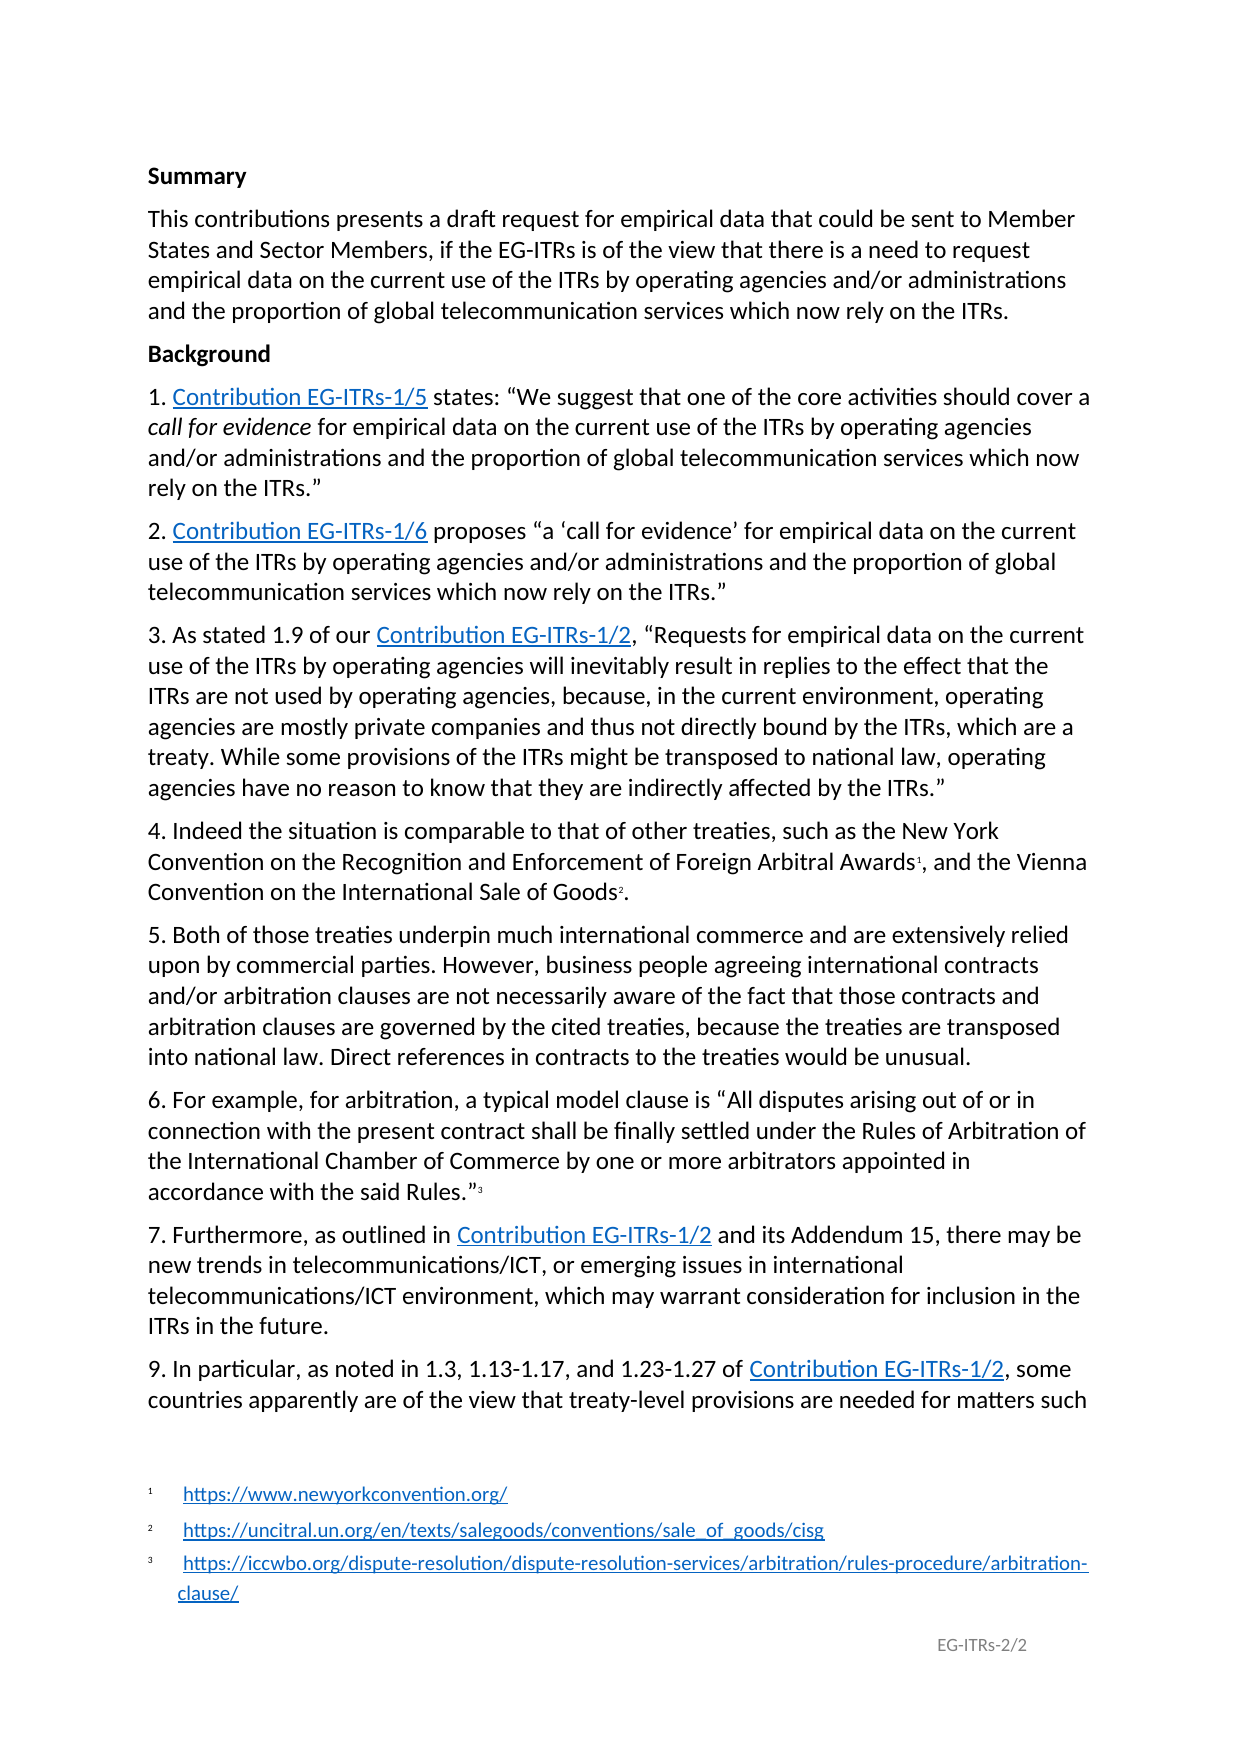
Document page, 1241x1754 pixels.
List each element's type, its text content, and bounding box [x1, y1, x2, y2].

text Summary [148, 160, 1092, 191]
text 2. Contribution EG-ITRs-1/6 proposes “a ‘call for evidence’ for empirical data on the current use of the ITRs by operating agencies and/or administrations and the proportion of global telecommunication services which now rely on the ITRs.” [148, 515, 1092, 607]
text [148, 1353, 1092, 1414]
text 5. Both of those treaties underpin much international commerce and are extensively relied upon by commercial parties. However, business people agreeing international contracts and/or arbitration clauses are not necessarily aware of the fact that those contracts and arbitration clauses are governed by the cited treaties, because the treaties are transposed into national law. Direct references in contracts to the treaties would be unusual. [148, 919, 1092, 1072]
text 1. Contribution EG-ITRs-1/5 states: “We suggest that one of the core activities should cover a call for evidence for empirical data on the current use of the ITRs by operating agencies and/or administrations and the proportion of global telecommunication services which now rely on the ITRs.” [148, 381, 1092, 503]
text Background [148, 338, 1092, 368]
text 7. Furthermore, as outlined in Contribution EG-ITRs-1/2 and its Addendum 15, there may be new trends in telecommunications/ICT, or emerging issues in international telecommunications/ICT environment, which may warrant consideration for inclusion in the ITRs in the future. [148, 1219, 1092, 1341]
text 3. As stated 1.9 of our Contribution EG-ITRs-1/2, “Requests for empirical data on the current use of the ITRs by operating agencies will inevitably result in replies to the effect that the ITRs are not used by operating agencies, because, in the current environment, operating agencies are mostly private companies and thus not directly bound by the ITRs, which are a treaty. While some provisions of the ITRs might be transposed to national law, operating agencies have no reason to know that they are indirectly affected by the ITRs.” [148, 619, 1092, 803]
text 6. For example, for arbitration, a typical model clause is “All disputes arising out of or in connection with the present contract shall be finally settled under the Rules of Arbitration of the International Chamber of Commerce by one or more arbitrators appointed in accordance with the said Rules.” [148, 1084, 1092, 1206]
text 4. Indeed the situation is comparable to that of other treaties, such as the New York Convention on the Recognition and Enforcement of Foreign Arbitral Awards, and the Vienna Convention on the International Sale of Goods. [148, 815, 1092, 907]
text This contributions presents a draft request for empirical data that could be sent to Member States and Sector Members, if the EG-ITRs is of the view that there is a need to request empirical data on the current use of the ITRs by operating agencies and/or administrations and the proportion of global telecommunication services which now rely on the ITRs. [148, 203, 1092, 325]
